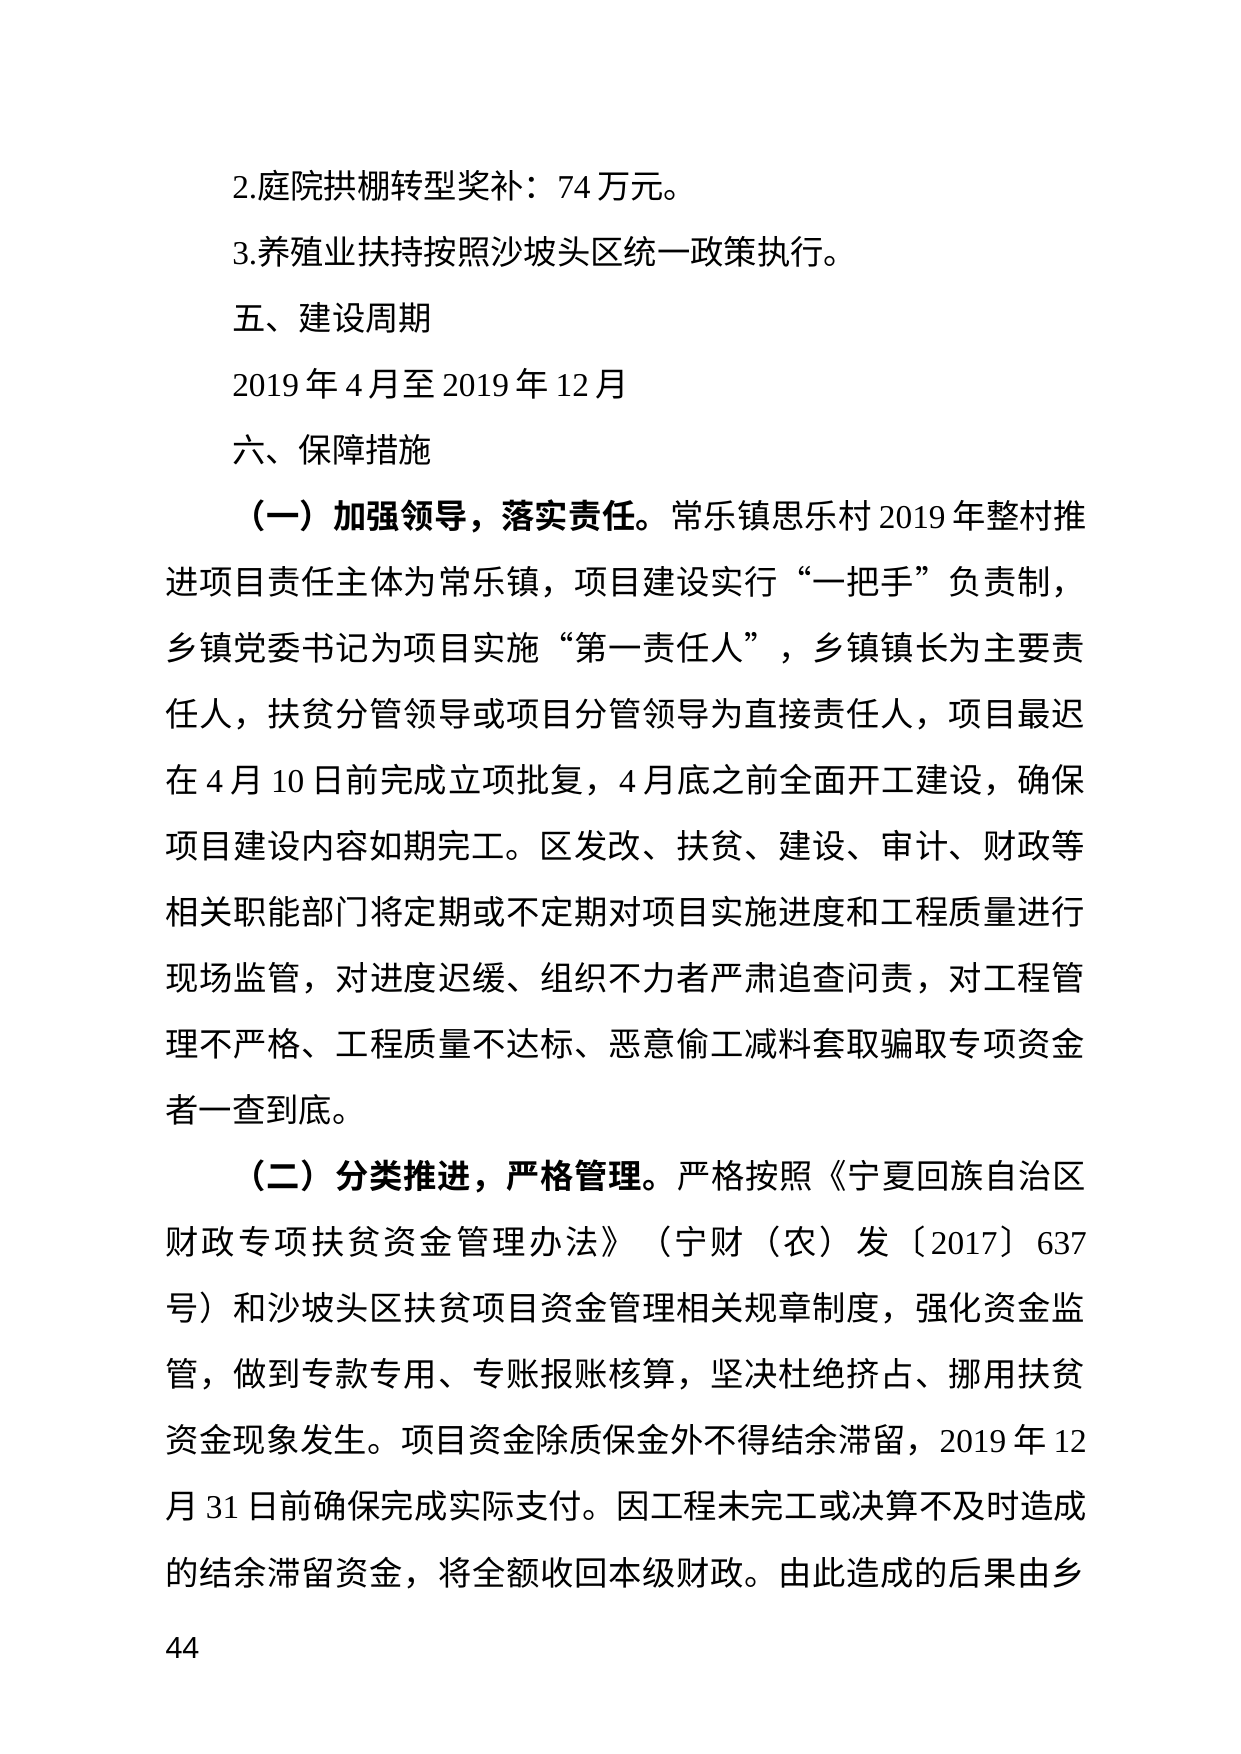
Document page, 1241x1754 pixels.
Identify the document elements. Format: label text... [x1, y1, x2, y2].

list 2.庭院拱棚转型奖补：74万元。 [165, 151, 1087, 217]
list 3.养殖业扶持按照沙坡头区统一政策执行。 [165, 217, 1087, 283]
text （一）加强领导，落实责任。常乐镇思乐村2019年整村推进项目责任主体为常乐镇，项目建设实行“一把手”负责制，乡镇党委书记为项目实施“第一责任人”，乡镇镇长为主要责任人，扶贫分管领导或项目分管领导为直接责任人，项目最迟在4月10日前完成立项批复，4月底之前全面开工建设，确保项目建设内容如期完工。区发改、扶贫、建设、审计、财政等相关职能部门将定期或不定期对项目实施进度和工程质量进行现场监管，对进度迟缓、组织不力者严肃追查问责，对工程管理不严格、工程质量不达标、恶意偷工减料套取骗取专项资金者一查到底。 [165, 481, 1087, 1141]
text 六、保障措施 [165, 415, 1087, 481]
text 五、建设周期 [165, 283, 1087, 349]
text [165, 1141, 1087, 1603]
text 2019年4月至2019年12月 [165, 349, 1087, 415]
